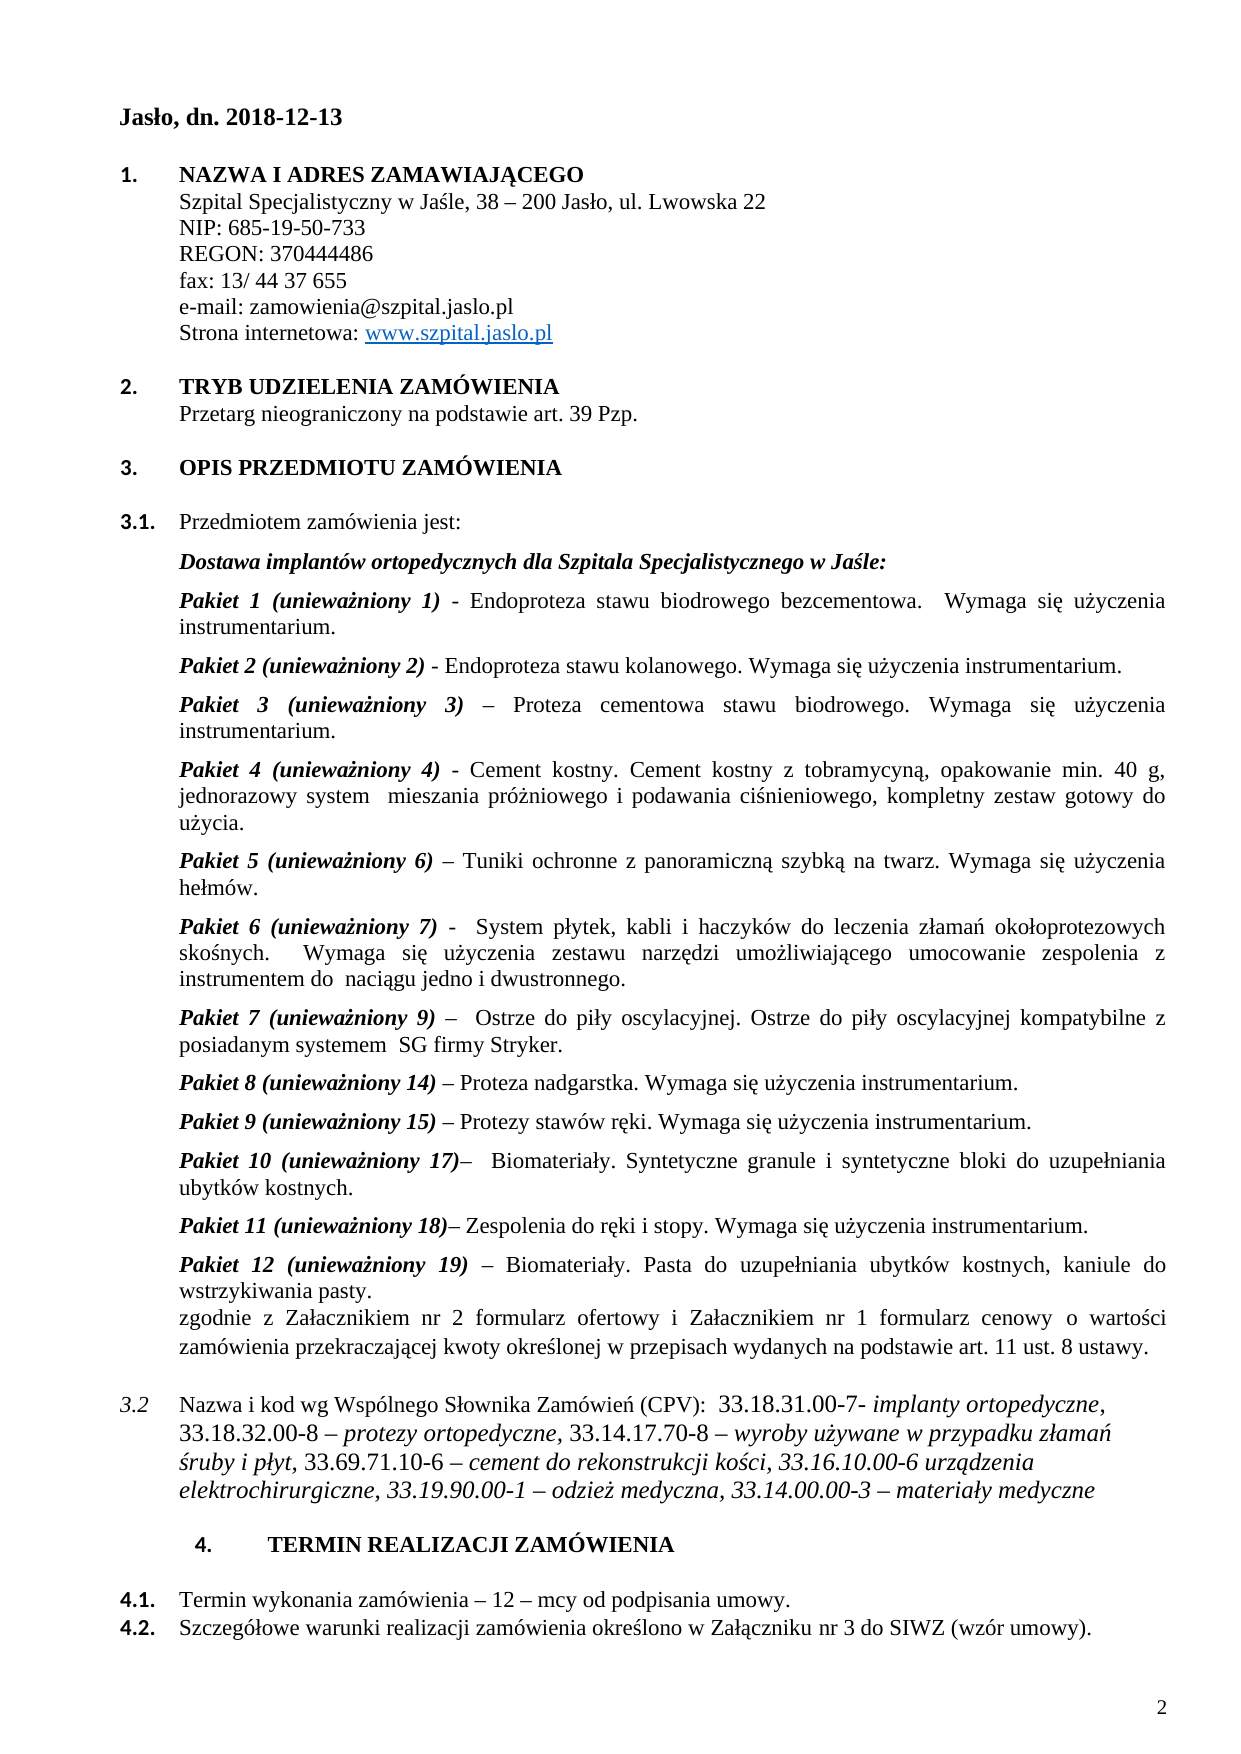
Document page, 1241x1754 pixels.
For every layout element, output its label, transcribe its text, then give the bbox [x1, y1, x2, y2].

list Termin wykonania zamówienia – 12 – mcy od podpisania umowy. [120, 1585, 1169, 1613]
text Szpital Specjalistyczny w Jaśle, 38 – 200 Jasło, ul. Lwowska 22 [120, 188, 1169, 214]
text fax: 13/ 44 37 655 [120, 267, 1169, 293]
text NIP: 685-19-50-733 [120, 214, 1169, 240]
text Pakiet 9 (unieważniony 15) – Protezy stawów ręki. Wymaga się użyczenia instrumentarium. [179, 1108, 1167, 1135]
list TERMIN REALIZACJI ZAMÓWIENIA [194, 1530, 1169, 1558]
text Pakiet 8 (unieważniony 14) – Proteza nadgarstka. Wymaga się użyczenia instrumentarium. [179, 1069, 1167, 1096]
text Pakiet 11 (unieważniony 18)– Zespolenia do ręki i stopy. Wymaga się użyczenia instrumentarium. [179, 1212, 1167, 1239]
text Dostawa implantów ortopedycznych dla Szpitala Specjalistycznego w Jaśle: [179, 548, 1167, 574]
text Pakiet 5 (unieważniony 6) – Tuniki ochronne z panoramiczną szybką na twarz. Wymaga się użyczenia hełmów. [179, 847, 1167, 900]
text Pakiet 4 (unieważniony 4) - Cement kostny. Cement kostny z tobramycyną, opakowanie min. 40 g, jednorazowy system mieszania próżniowego i podawania ciśnieniowego, kompletny zestaw gotowy do użycia. [179, 756, 1167, 835]
text Pakiet 1 (unieważniony 1) - Endoproteza stawu biodrowego bezcementowa. Wymaga się użyczenia instrumentarium. [179, 587, 1167, 639]
list TRYB UDZIELENIA ZAMÓWIENIA [120, 372, 1169, 400]
text Pakiet 6 (unieważniony 7) - System płytek, kabli i haczyków do leczenia złamań okołoprotezowych skośnych. Wymaga się użyczenia zestawu narzędzi umożliwiającego umocowanie zespolenia z instrumentem do naciągu jedno i dwustronnego. [179, 913, 1167, 992]
text Strona internetowa: www.szpital.jaslo.pl [120, 319, 1169, 346]
text e-mail: zamowienia@szpital.jaslo.pl [120, 293, 1169, 319]
text Przetarg nieograniczony na podstawie art. 39 Pzp. [120, 400, 1169, 427]
text Pakiet 3 (unieważniony 3) – Proteza cementowa stawu biodrowego. Wymaga się użyczenia instrumentarium. [179, 691, 1167, 743]
text Pakiet 2 (unieważniony 2) - Endoproteza stawu kolanowego. Wymaga się użyczenia instrumentarium. [179, 652, 1167, 678]
text Jasło, dn. 2018-12-13 [119, 102, 1169, 131]
list Szczegółowe warunki realizacji zamówienia określono w Załączniku nr 3 do SIWZ (wzór umowy). [120, 1613, 1169, 1641]
list Nazwa i kod wg Wspólnego Słownika Zamówień (CPV): 33.18.31.00-7- implanty ortopedyczne, 33.18.32.00-8 – protezy ortopedyczne, 33.14.17.70-8 – wyroby używane w przypadku złamań śruby i płyt, 33.69.71.10-6 – cement do rekonstrukcji kości, 33.16.10.00-6 urządzenia elektrochirurgiczne, 33.19.90.00-1 – odzież medyczna, 33.14.00.00-3 – materiały medyczne [120, 1389, 1169, 1504]
list NAZWA I ADRES ZAMAWIAJĄCEGO [120, 160, 1169, 188]
list Przedmiotem zamówienia jest: [120, 507, 1169, 535]
text Pakiet 12 (unieważniony 19) – Biomateriały. Pasta do uzupełniania ubytków kostnych, kaniule do wstrzykiwania pasty. [179, 1251, 1167, 1304]
text Pakiet 10 (unieważniony 17)– Biomateriały. Syntetyczne granule i syntetyczne bloki do uzupełniania ubytków kostnych. [179, 1147, 1167, 1200]
text Pakiet 7 (unieważniony 9) – Ostrze do piły oscylacyjnej. Ostrze do piły oscylacyjnej kompatybilne z posiadanym systemem SG firmy Stryker. [179, 1004, 1167, 1057]
text REGON: 370444486 [120, 240, 1169, 267]
list zgodnie z Załacznikiem nr 2 formularz ofertowy i Załacznikiem nr 1 formularz cenowy o wartości zamówienia przekraczającej kwoty określonej w przepisach wydanych na podstawie art. 11 ust. 8 ustawy. [179, 1304, 1167, 1359]
list OPIS PRZEDMIOTU ZAMÓWIENIA [120, 453, 1169, 481]
